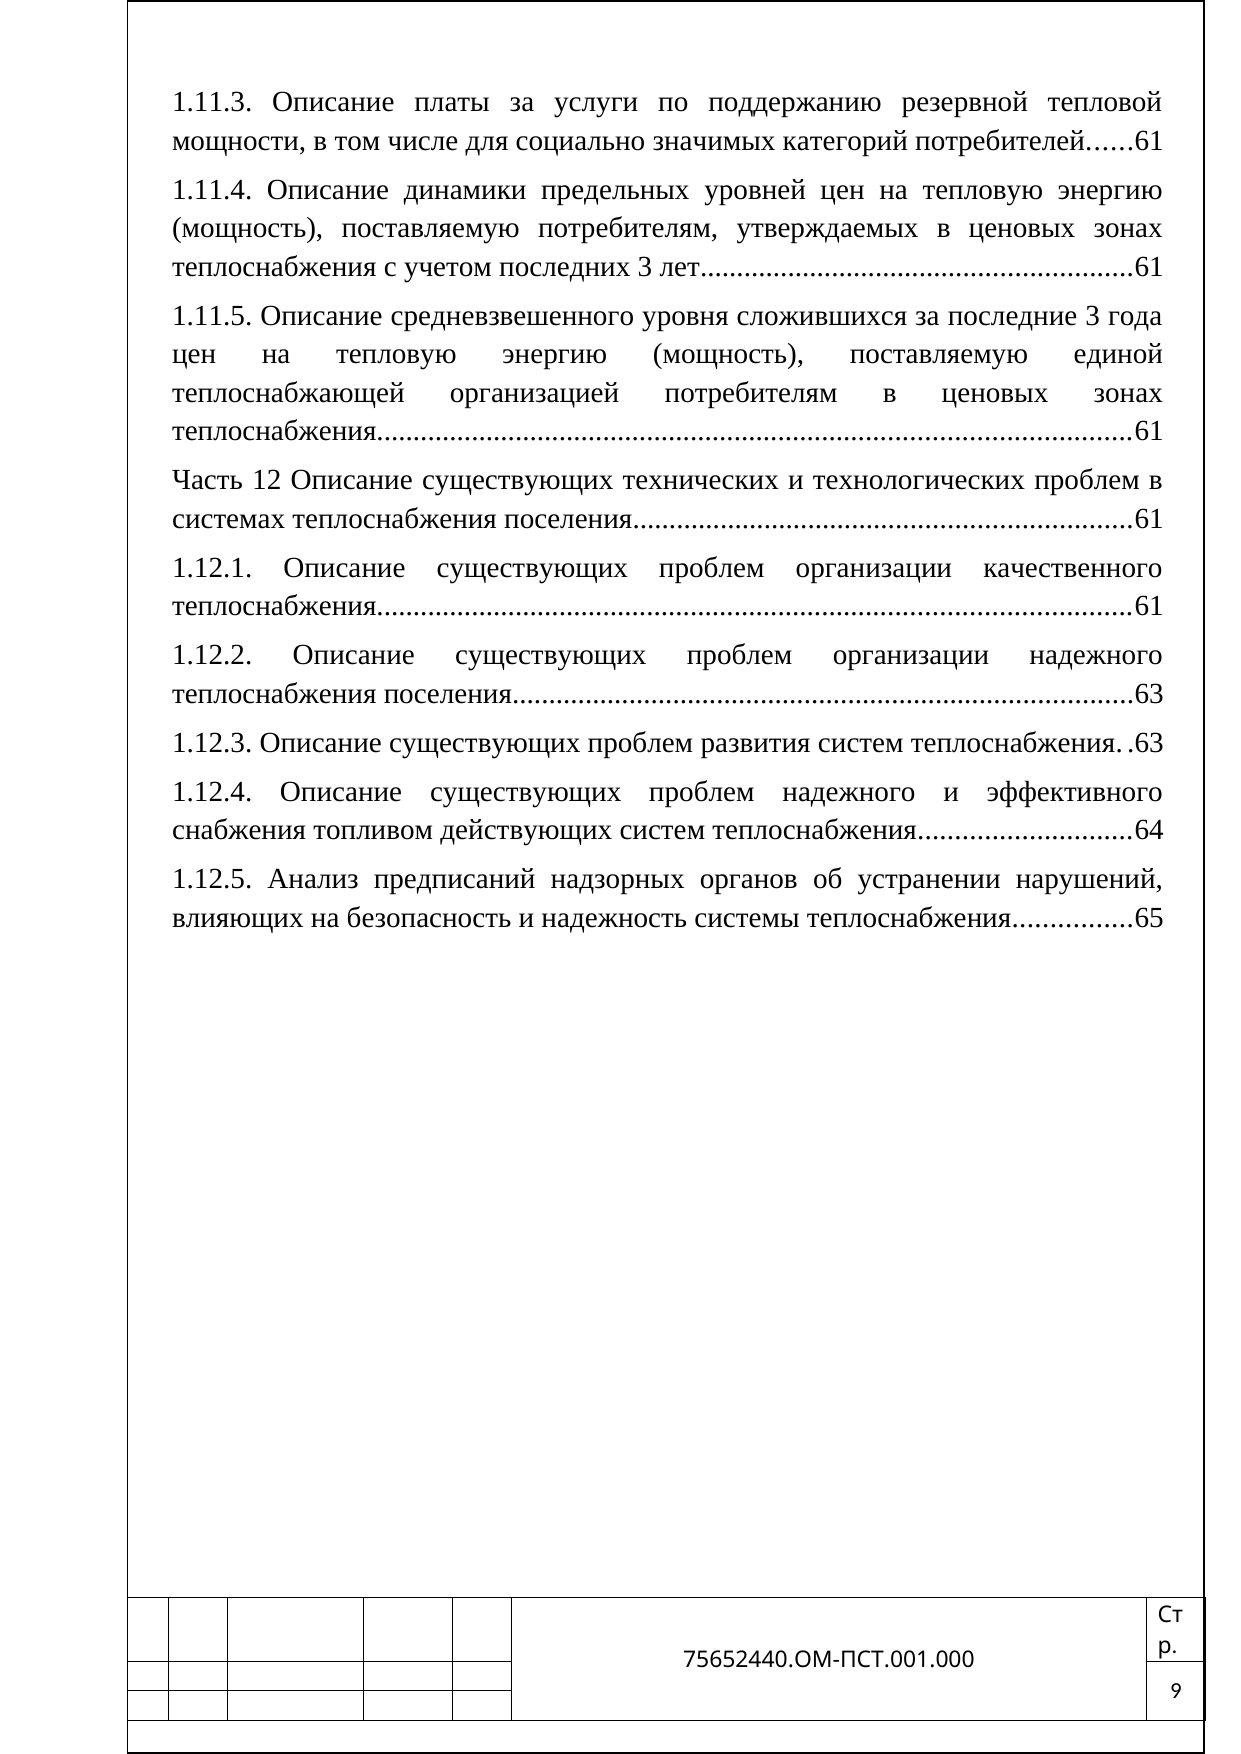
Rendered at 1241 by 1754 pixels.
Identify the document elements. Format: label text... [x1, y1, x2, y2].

text 1.11.5. Описание средневзвешенного уровня сложившихся за последние 3 года цен на тепловую энергию (мощность), поставляемую единой теплоснабжающей организацией потребителям в ценовых зонах теплоснабжения 61 [172, 298, 1163, 447]
text 1.12.4. Описание существующих проблем надежного и эффективного снабжения топливом действующих систем теплоснабжения 64 [172, 774, 1163, 846]
text 1.12.2. Описание существующих проблем организации надежного теплоснабжения поселения 63 [172, 637, 1163, 709]
text 1.12.1. Описание существующих проблем организации качественного теплоснабжения 61 [172, 550, 1163, 622]
text 1.11.3. Описание платы за услуги по поддержанию резервной тепловой мощности, в том числе для социально значимых категорий потребителей 61 [172, 84, 1163, 156]
text 1.11.4. Описание динамики предельных уровней цен на тепловую энергию (мощность), поставляемую потребителям, утверждаемых в ценовых зонах теплоснабжения с учетом последних 3 лет 61 [172, 172, 1163, 282]
text Часть 12 Описание существующих технических и технологических проблем в системах теплоснабжения поселения 61 [172, 462, 1163, 534]
text 1.12.3. Описание существующих проблем развития систем теплоснабжения 63 [172, 725, 1163, 758]
text 1.12.5. Анализ предписаний надзорных органов об устранении нарушений, влияющих на безопасность и надежность системы теплоснабжения 65 [172, 861, 1163, 933]
